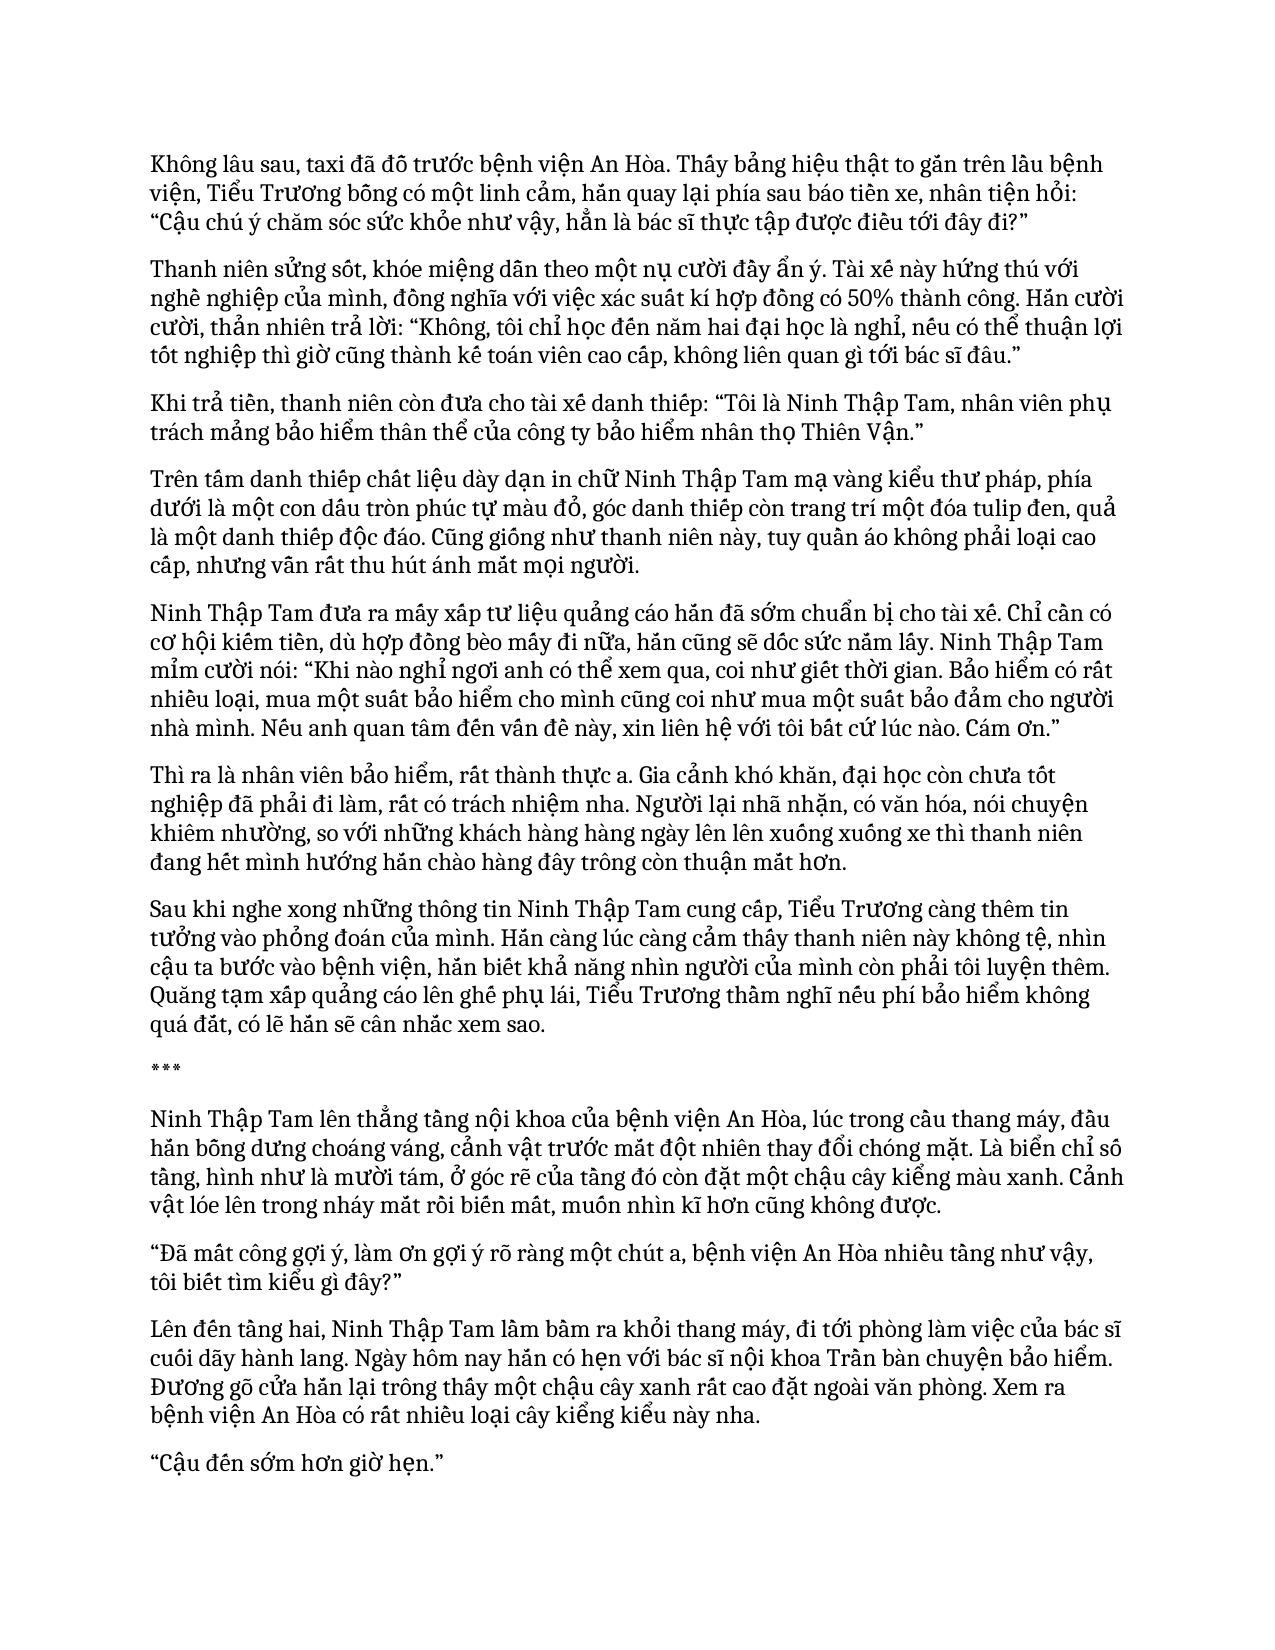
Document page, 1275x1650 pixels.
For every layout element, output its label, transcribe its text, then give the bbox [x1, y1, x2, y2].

text Thì ra là nhân viên bảo hiểm, rất thành thực a. Gia cảnh khó khăn, đại học còn chưa tốt nghiệp đã phải đi làm, rất có trách nhiệm nha. Người lại nhã nhặn, có văn hóa, nói chuyện khiêm nhường, so với những khách hàng hàng ngày lên lên xuống xuống xe thì thanh niên đang hết mình hướng hắn chào hàng đây trông còn thuận mắt hơn. [150, 761, 1125, 876]
text “Cậu đến sớm hơn giờ hẹn.” [150, 1449, 1125, 1477]
text Thanh niên sửng sốt, khóe miệng dẫn theo một nụ cười đầy ẩn ý. Tài xế này hứng thú với nghề nghiệp của mình, đồng nghĩa với việc xác suất kí hợp đồng có 50% thành công. Hắn cười cười, thản nhiên trả lời: “Không, tôi chỉ học đến năm hai đại học là nghỉ, nếu có thể thuận lợi tốt nghiệp thì giờ cũng thành kế toán viên cao cấp, không liên quan gì tới bác sĩ đâu.” [150, 255, 1125, 370]
text Ninh Thập Tam lên thẳng tầng nội khoa của bệnh viện An Hòa, lúc trong cầu thang máy, đầu hắn bỗng dưng choáng váng, cảnh vật trước mắt đột nhiên thay đổi chóng mặt. Là biển chỉ số tầng, hình như là mười tám, ở góc rẽ của tầng đó còn đặt một chậu cây kiểng màu xanh. Cảnh vật lóe lên trong nháy mắt rồi biến mất, muốn nhìn kĩ hơn cũng không được. [150, 1105, 1125, 1220]
text Lên đến tầng hai, Ninh Thập Tam lầm bầm ra khỏi thang máy, đi tới phòng làm việc của bác sĩ cuối dãy hành lang. Ngày hôm nay hắn có hẹn với bác sĩ nội khoa Trần bàn chuyện bảo hiểm. Đương gõ cửa hắn lại trông thấy một chậu cây xanh rất cao đặt ngoài văn phòng. Xem ra bệnh viện An Hòa có rất nhiều loại cây kiểng kiểu này nha. [150, 1315, 1125, 1430]
text Khi trả tiền, thanh niên còn đưa cho tài xế danh thiếp: “Tôi là Ninh Thập Tam, nhân viên phụ trách mảng bảo hiểm thân thể của công ty bảo hiểm nhân thọ Thiên Vận.” [150, 389, 1125, 446]
text “Đã mất công gợi ý, làm ơn gợi ý rõ ràng một chút a, bệnh viện An Hòa nhiều tầng như vậy, tôi biết tìm kiểu gì đây?” [150, 1239, 1125, 1296]
text *** [150, 1057, 1125, 1086]
text Ninh Thập Tam đưa ra mấy xấp tư liệu quảng cáo hắn đã sớm chuẩn bị cho tài xế. Chỉ cần có cơ hội kiếm tiền, dù hợp đồng bèo mấy đi nữa, hắn cũng sẽ dốc sức nắm lấy. Ninh Thập Tam mỉm cười nói: “Khi nào nghỉ ngơi anh có thể xem qua, coi như giết thời gian. Bảo hiểm có rất nhiều loại, mua một suất bảo hiểm cho mình cũng coi như mua một suất bảo đảm cho người nhà mình. Nếu anh quan tâm đến vấn đề này, xin liên hệ với tôi bất cứ lúc nào. Cám ơn.” [150, 599, 1125, 742]
text Sau khi nghe xong những thông tin Ninh Thập Tam cung cấp, Tiểu Trương càng thêm tin tưởng vào phỏng đoán của mình. Hắn càng lúc càng cảm thấy thanh niên này không tệ, nhìn cậu ta bước vào bệnh viện, hắn biết khả năng nhìn người của mình còn phải tôi luyện thêm. Quăng tạm xấp quảng cáo lên ghế phụ lái, Tiểu Trương thầm nghĩ nếu phí bảo hiểm không quá đắt, có lẽ hắn sẽ cân nhắc xem sao. [150, 895, 1125, 1039]
text Không lâu sau, taxi đã đỗ trước bệnh viện An Hòa. Thấy bảng hiệu thật to gắn trên lầu bệnh viện, Tiểu Trương bỗng có một linh cảm, hắn quay lại phía sau báo tiền xe, nhân tiện hỏi: “Cậu chú ý chăm sóc sức khỏe như vậy, hẳn là bác sĩ thực tập được điều tới đây đi?” [150, 150, 1125, 236]
text Trên tấm danh thiếp chất liệu dày dạn in chữ Ninh Thập Tam mạ vàng kiểu thư pháp, phía dưới là một con dấu tròn phúc tự màu đỏ, góc danh thiếp còn trang trí một đóa tulip đen, quả là một danh thiếp độc đáo. Cũng giống như thanh niên này, tuy quần áo không phải loại cao cấp, nhưng vẫn rất thu hút ánh mắt mọi người. [150, 465, 1125, 580]
